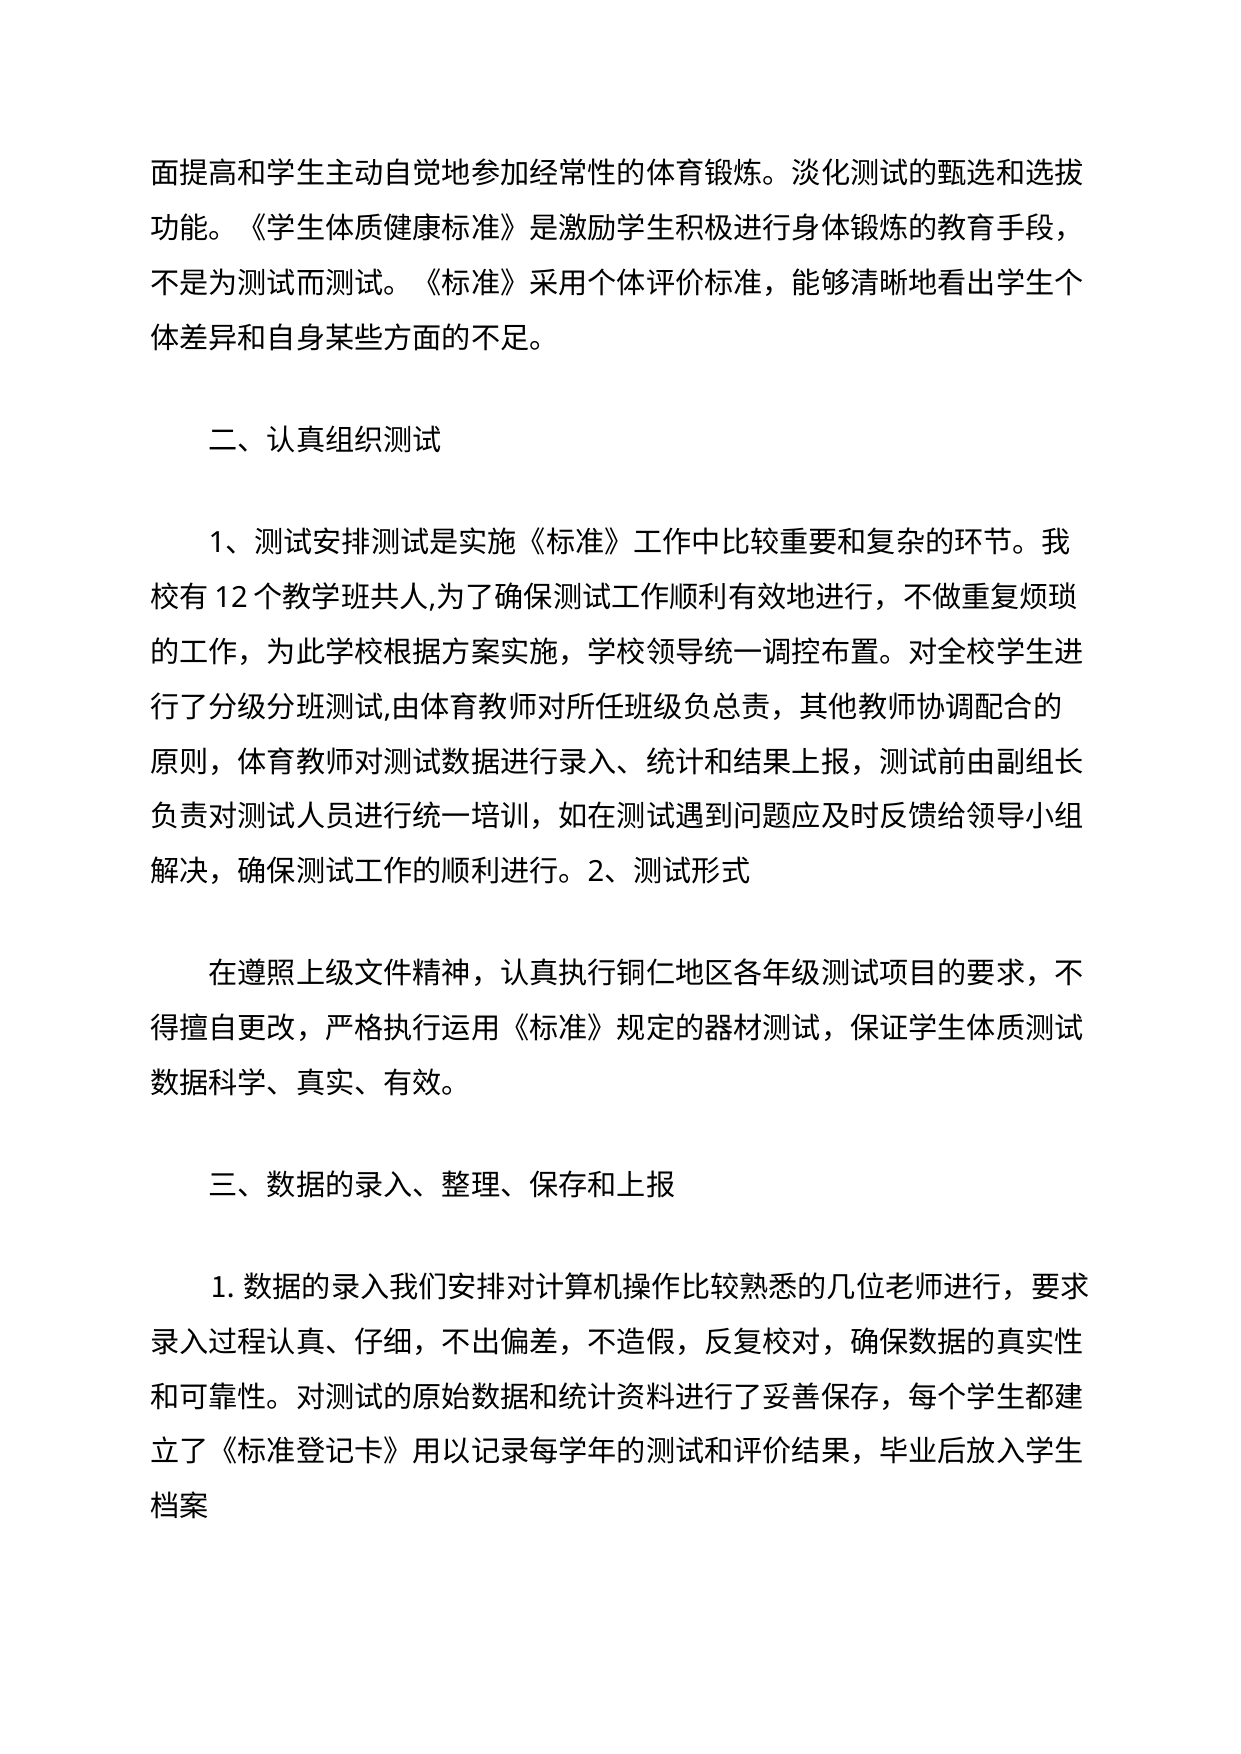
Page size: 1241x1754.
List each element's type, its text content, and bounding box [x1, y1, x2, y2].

text 在遵照上级文件精神，认真执行铜仁地区各年级测试项目的要求，不得擅自更改，严格执行运用《标准》规定的器材测试，保证学生体质测试数据科学、真实、有效。 [150, 950, 1090, 1102]
text 三、数据的录入、整理、保存和上报 [150, 1161, 1090, 1204]
text ⒈数据的录入我们安排对计算机操作比较熟悉的几位老师进行，要求录入过程认真、仔细，不出偏差，不造假，反复校对，确保数据的真实性和可靠性。对测试的原始数据和统计资料进行了妥善保存，每个学生都建立了《标准登记卡》用以记录每学年的测试和评价结果，毕业后放入学生档案 [150, 1263, 1090, 1525]
text 二、认真组织测试 [150, 416, 1090, 459]
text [150, 150, 1090, 357]
text 1、测试安排测试是实施《标准》工作中比较重要和复杂的环节。我校有12个教学班共人,为了确保测试工作顺利有效地进行，不做重复烦琐的工作，为此学校根据方案实施，学校领导统一调控布置。对全校学生进行了分级分班测试,由体育教师对所任班级负总责，其他教师协调配合的原则，体育教师对测试数据进行录入、统计和结果上报，测试前由副组长负责对测试人员进行统一培训，如在测试遇到问题应及时反馈给领导小组解决，确保测试工作的顺利进行。2、测试形式 [150, 518, 1090, 890]
